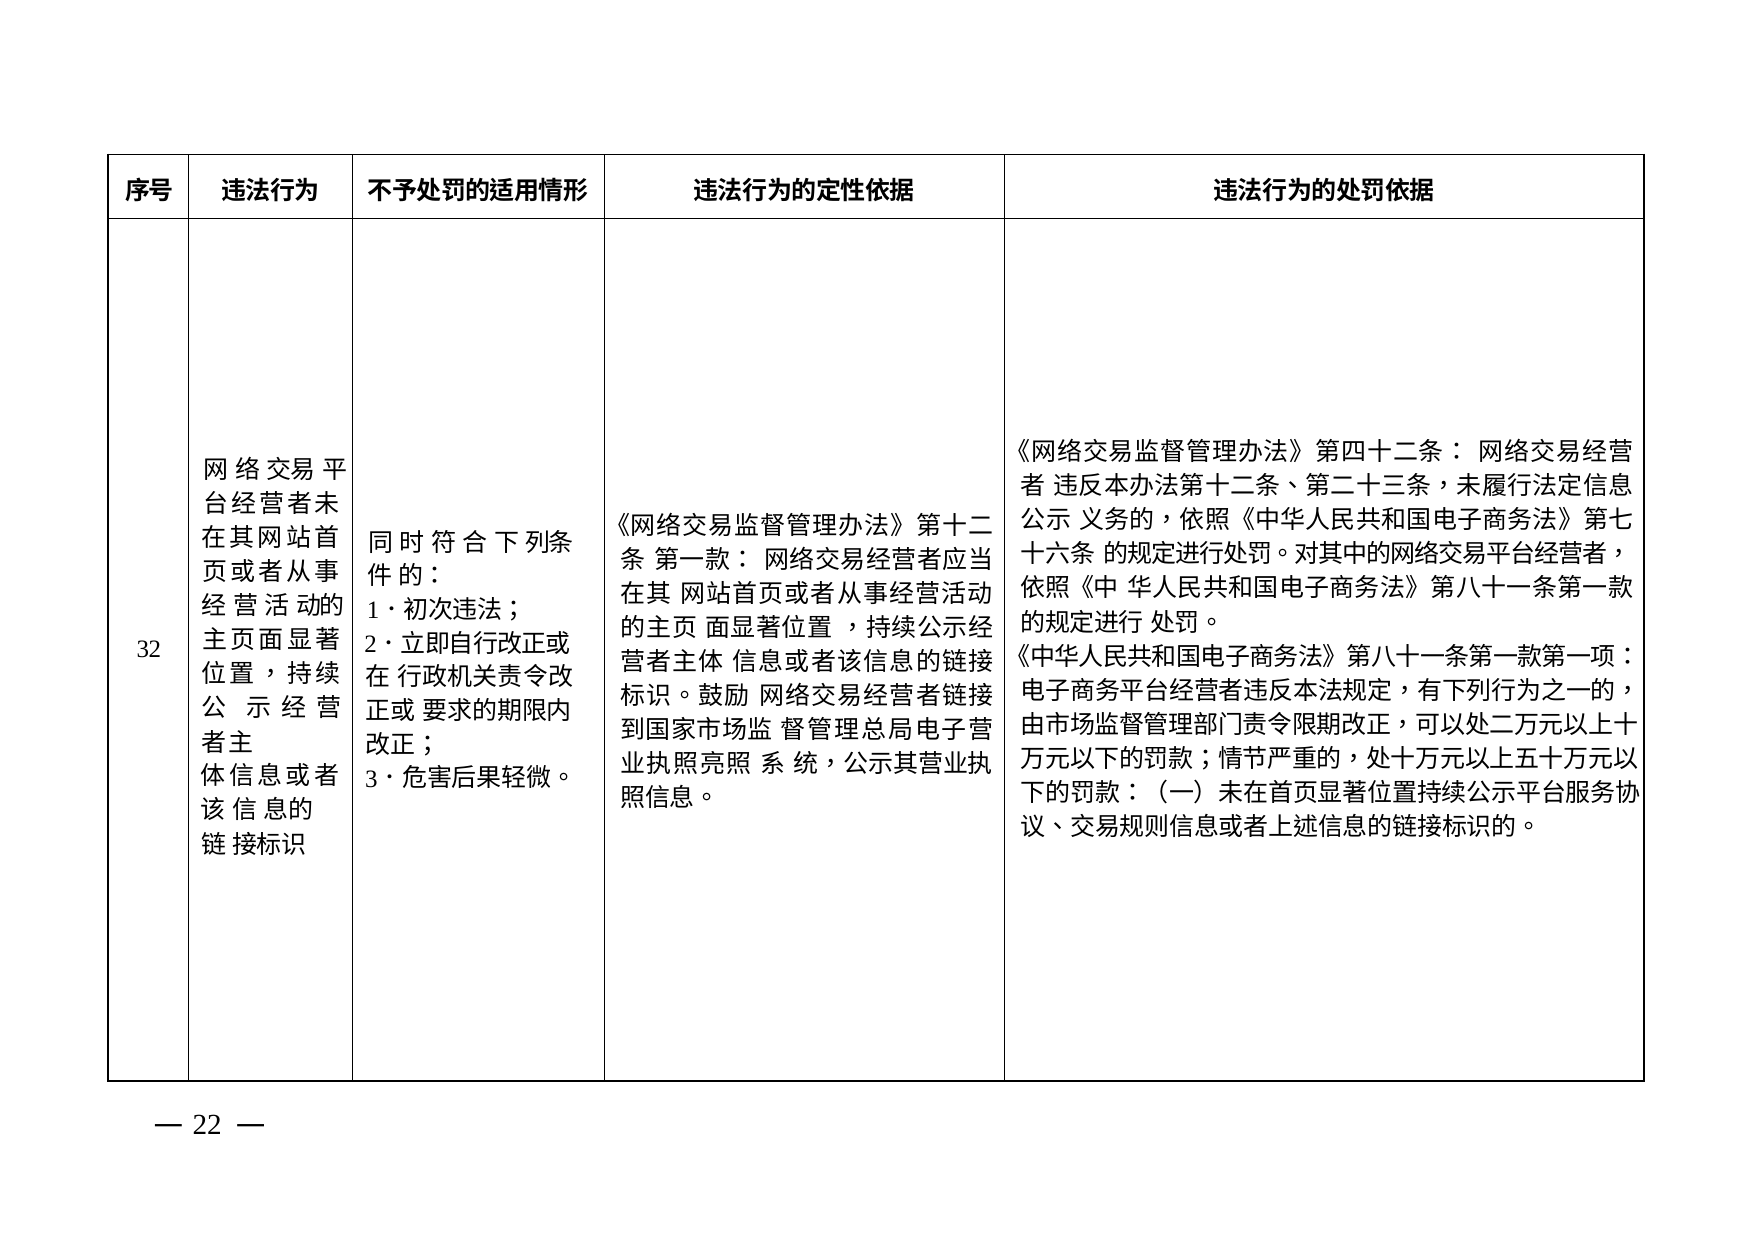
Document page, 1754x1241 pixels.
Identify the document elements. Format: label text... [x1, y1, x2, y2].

table_header 不予处罚的适用情形 [353, 155, 604, 218]
table_cell 《网络交易监督管理办法》第十二条 第一款： 网络交易经营者应当在其 网站首页或者从事经营活动的主页 面显著位置 ，持续公示经营者主体 信息或者该信息的链接标识。鼓励 网络交易经营者链接到国家市场监 督管理总局电子营业执照亮照 系 统，公示其营业执照信息。 [605, 219, 1004, 1080]
table_cell 《网络交易监督管理办法》第四十二条： 网络交易经营者 违反本办法第十二条、第二十三条，未履行法定信息公示 义务的，依照《中华人民共和国电子商务法》第七十六条 的规定进行处罚。对其中的网络交易平台经营者，依照《中 华人民共和国电子商务法》第八十一条第一款的规定进行 处罚。 《中华人民共和国电子商务法》第八十一条第一款第一项： 电子商务平台经营者违反本法规定，有下列行为之一的， 由市场监督管理部门责令限期改正，可以处二万元以上十 万元以下的罚款；情节严重的，处十万元以上五十万元以 下的罚款：（一）未在首页显著位置持续公示平台服务协 议、交易规则信息或者上述信息的链接标识的。 [1005, 219, 1643, 1080]
table_header 违法行为 [189, 155, 352, 218]
table_header 违法行为的处罚依据 [1005, 155, 1643, 218]
table_cell 网 络 交易 平 台经营者未 在其网站首 页或者从事 经 营 活 动的 主页面显著 位置，持续公 示经营者主 体信息或者 该 信 息的 链 接标识 [189, 219, 352, 1080]
table_header 违法行为的定性依据 [605, 155, 1004, 218]
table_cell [353, 219, 604, 1080]
table_header 序号 [109, 155, 188, 218]
table_cell 32 [109, 219, 188, 1080]
